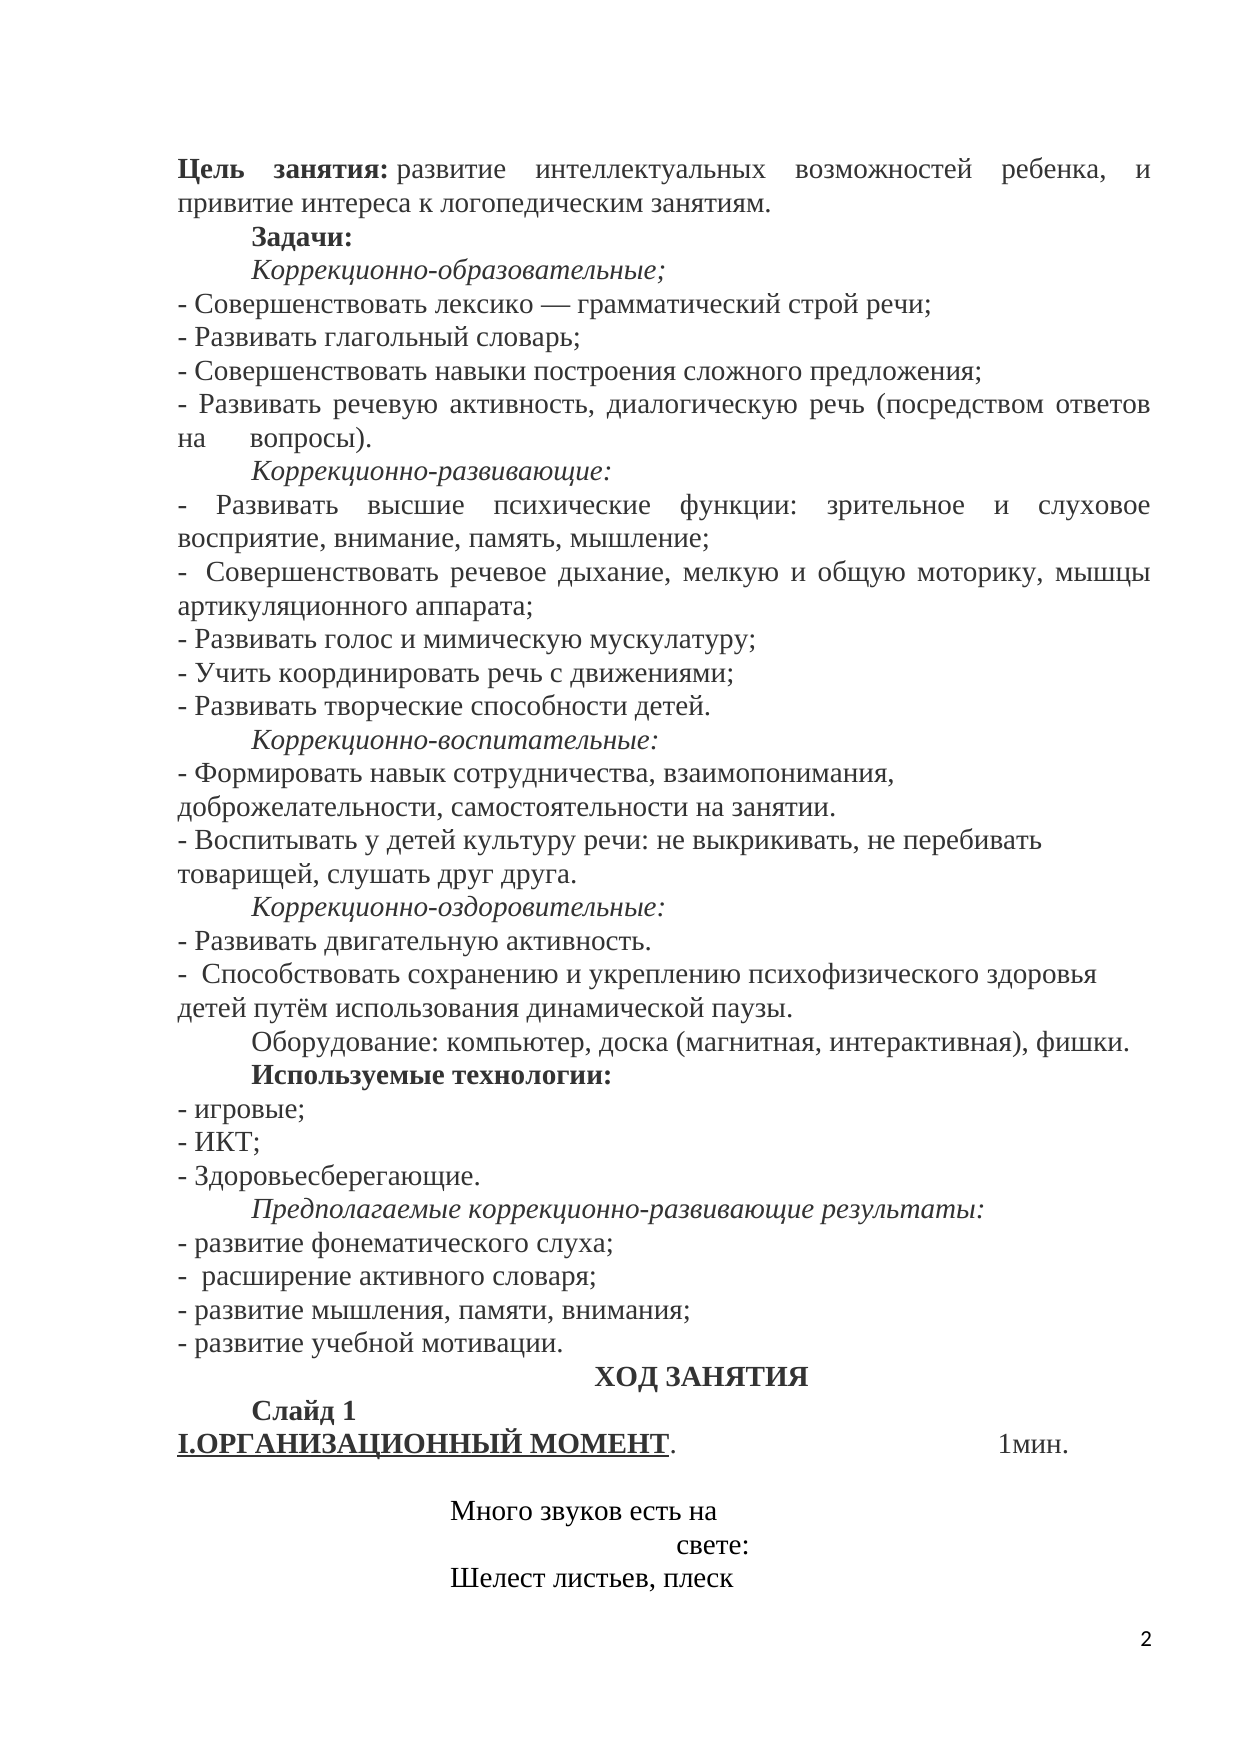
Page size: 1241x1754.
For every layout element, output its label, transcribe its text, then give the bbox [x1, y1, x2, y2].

text Коррекционно-развивающие: [177, 453, 1152, 487]
list Шелест листьев, плеск [326, 1560, 1152, 1594]
text - Здоровьесберегающие. [177, 1158, 1152, 1191]
text - Развивать речевую активность, диалогическую речь (посредством ответов на вопросы). [177, 386, 1152, 453]
text - Способствовать сохранению и укреплению психофизического здоровья детей путём использования динамической паузы. [177, 957, 1152, 1024]
text ХОД ЗАНЯТИЯ [177, 1359, 1152, 1393]
text Коррекционно-оздоровительные: [177, 889, 1152, 923]
text I.ОРГАНИЗАЦИОННЫЙ МОМЕНТ. 1мин. [177, 1426, 1152, 1460]
text - игровые; [177, 1091, 1152, 1124]
text - развитие учебной мотивации. [177, 1326, 1152, 1359]
text - расширение активного словаря; [177, 1258, 1152, 1292]
text - Формировать навык сотрудничества, взаимопонимания, доброжелательности, самостоятельности на занятии. [177, 755, 1152, 822]
text Оборудование: компьютер, доска (магнитная, интерактивная), фишки. [177, 1024, 1152, 1057]
text Коррекционно-воспитательные: [177, 722, 1152, 755]
text - ИКТ; [177, 1124, 1152, 1158]
text Задачи: [177, 219, 1152, 252]
text Используемые технологии: [177, 1057, 1152, 1091]
text - Совершенствовать лексико — грамматический строй речи; [177, 286, 1152, 319]
text - Воспитывать у детей культуру речи: не выкрикивать, не перебивать товарищей, слушать друг друга. [177, 822, 1152, 889]
text Цель занятия: развитие интеллектуальных возможностей ребенка, и привитие интереса к логопедическим занятиям. [177, 152, 1152, 219]
text - Развивать двигательную активность. [177, 923, 1152, 957]
text - Совершенствовать навыки построения сложного предложения; [177, 353, 1152, 386]
text - Развивать высшие психические функции: зрительное и слуховое восприятие, внимание, память, мышление; [177, 487, 1152, 554]
list свете: [326, 1527, 1152, 1560]
text Коррекционно-образовательные; [177, 252, 1152, 286]
text - развитие мышления, памяти, внимания; [177, 1292, 1152, 1326]
text Предполагаемые коррекционно-развивающие результаты: [177, 1191, 1152, 1225]
text - Совершенствовать речевое дыхание, мелкую и общую моторику, мышцы артикуляционного аппарата; [177, 554, 1152, 621]
text Слайд 1 [177, 1393, 1152, 1426]
text - Развивать глагольный словарь; [177, 319, 1152, 353]
text - Развивать творческие способности детей. [177, 688, 1152, 722]
text - Развивать голос и мимическую мускулатуру; [177, 621, 1152, 655]
list Много звуков есть на [326, 1493, 1152, 1527]
text - развитие фонематического слуха; [177, 1225, 1152, 1258]
text - Учить координировать речь с движениями; [177, 655, 1152, 688]
